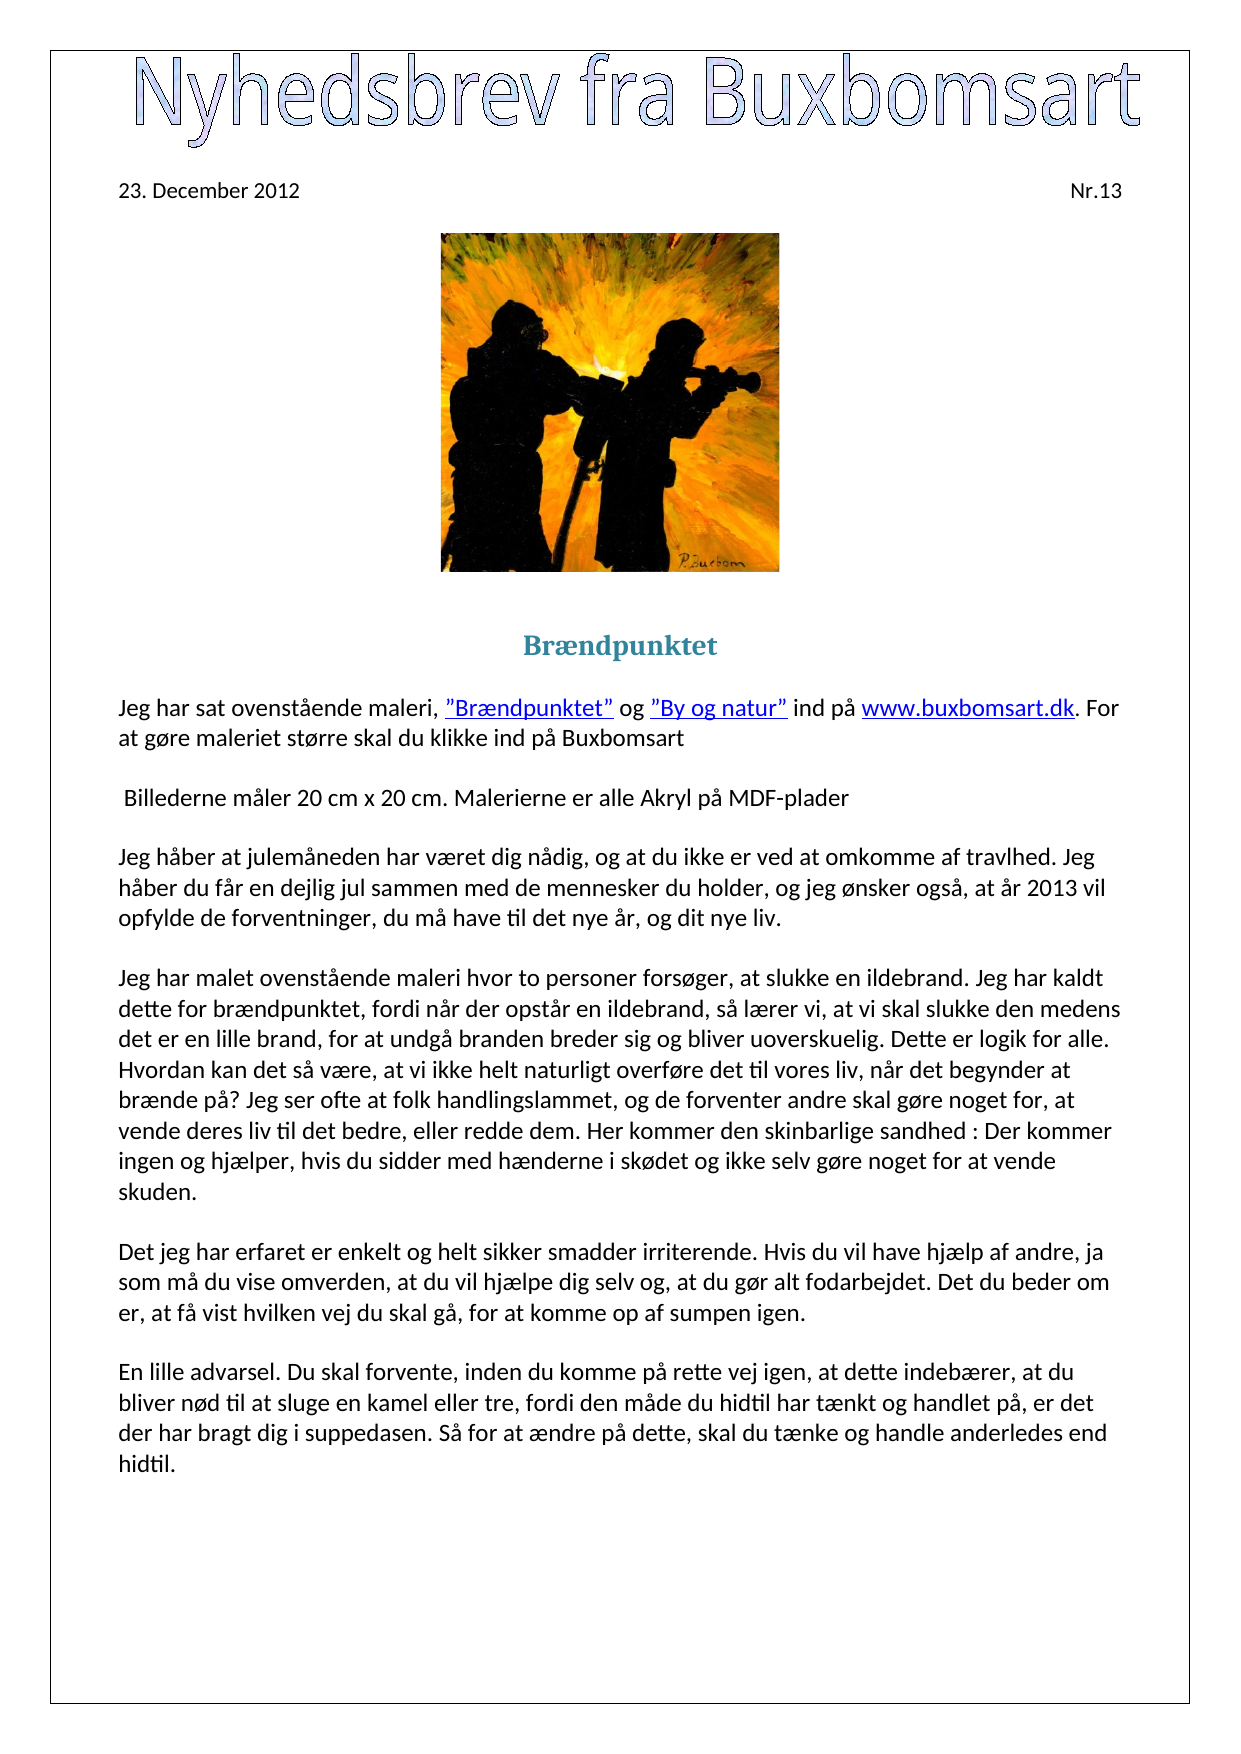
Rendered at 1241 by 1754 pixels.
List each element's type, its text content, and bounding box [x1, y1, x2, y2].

picture [613, 73, 636, 124]
text Jeg har malet ovenstående maleri hvor to personer forsøger, at slukke en ildebrand. Jeg har kaldt dette for brændpunktet, fordi når der opstår en ildebrand, så lærer vi, at vi skal slukke den medens det er en lille brand, for at undgå branden breder sig og bliver uoverskuelig. Dette er logik for alle. Hvordan kan det så være, at vi ikke helt naturligt overføre det til vores liv, når det begynder at brænde på? Jeg ser ofte at folk handlingslammet, og de forventer andre skal gøre noget for, at vende deres liv til det bedre, eller redde dem. Her kommer den skinbarlige sandhed : Der kommer ingen og hjælper, hvis du sidder med hænderne i skødet og ikke selv gøre noget for at vende skuden. [118, 962, 1122, 1206]
text Jeg har sat ovenstående maleri, ”Brændpunktet” og ”By og natur” ind på www.buxbomsart.dk. For at gøre maleriet større skal du klikke ind på Buxbomsart [118, 692, 1122, 753]
picture [1115, 64, 1139, 125]
picture [521, 75, 559, 124]
picture [188, 75, 226, 147]
picture [1005, 73, 1035, 125]
picture [844, 54, 880, 125]
picture [279, 73, 313, 125]
picture [937, 73, 996, 124]
picture [137, 58, 180, 124]
picture [440, 233, 780, 572]
picture [797, 74, 835, 124]
picture [580, 53, 608, 124]
subtitle Brændpunktet [118, 629, 1122, 662]
text Jeg håber at julemåneden har været dig nådig, og at du ikke er ved at omkomme af travlhed. Jeg håber du får en dejlig jul sammen med de mennesker du holder, og jeg ønsker også, at år 2013 vil opfylde de forventninger, du må have til det nye år, og dit nye liv. [118, 842, 1122, 933]
picture [321, 54, 358, 125]
picture [1042, 73, 1075, 125]
picture [888, 73, 926, 125]
picture [755, 75, 789, 125]
picture [1089, 73, 1112, 124]
text Det jeg har erfaret er enkelt og helt sikker smadder irriterende. Hvis du vil have hjælp af andre, ja som må du vise omverden, at du vil hjælpe dig selv og, at du gør alt fodarbejdet. Det du beder om er, at få vist hvilken vej du skal gå, for at komme op af sumpen igen. [118, 1236, 1122, 1327]
picture [234, 54, 268, 124]
picture [409, 54, 444, 125]
text En lille advarsel. Du skal forvente, inden du komme på rette vej igen, at dette indebærer, at du bliver nød til at sluge en kamel eller tre, fordi den måde du hidtil har tænkt og handlet på, er det der har bragt dig i suppedasen. Så for at ændre på dette, skal du tænke og handle anderledes end hidtil. [118, 1356, 1122, 1478]
picture [640, 73, 673, 125]
picture [707, 57, 744, 124]
picture [368, 73, 397, 125]
picture [456, 73, 479, 124]
text Billederne måler 20 cm x 20 cm. Malerierne er alle Akryl på MDF-plader [118, 782, 1122, 812]
picture [482, 73, 518, 125]
